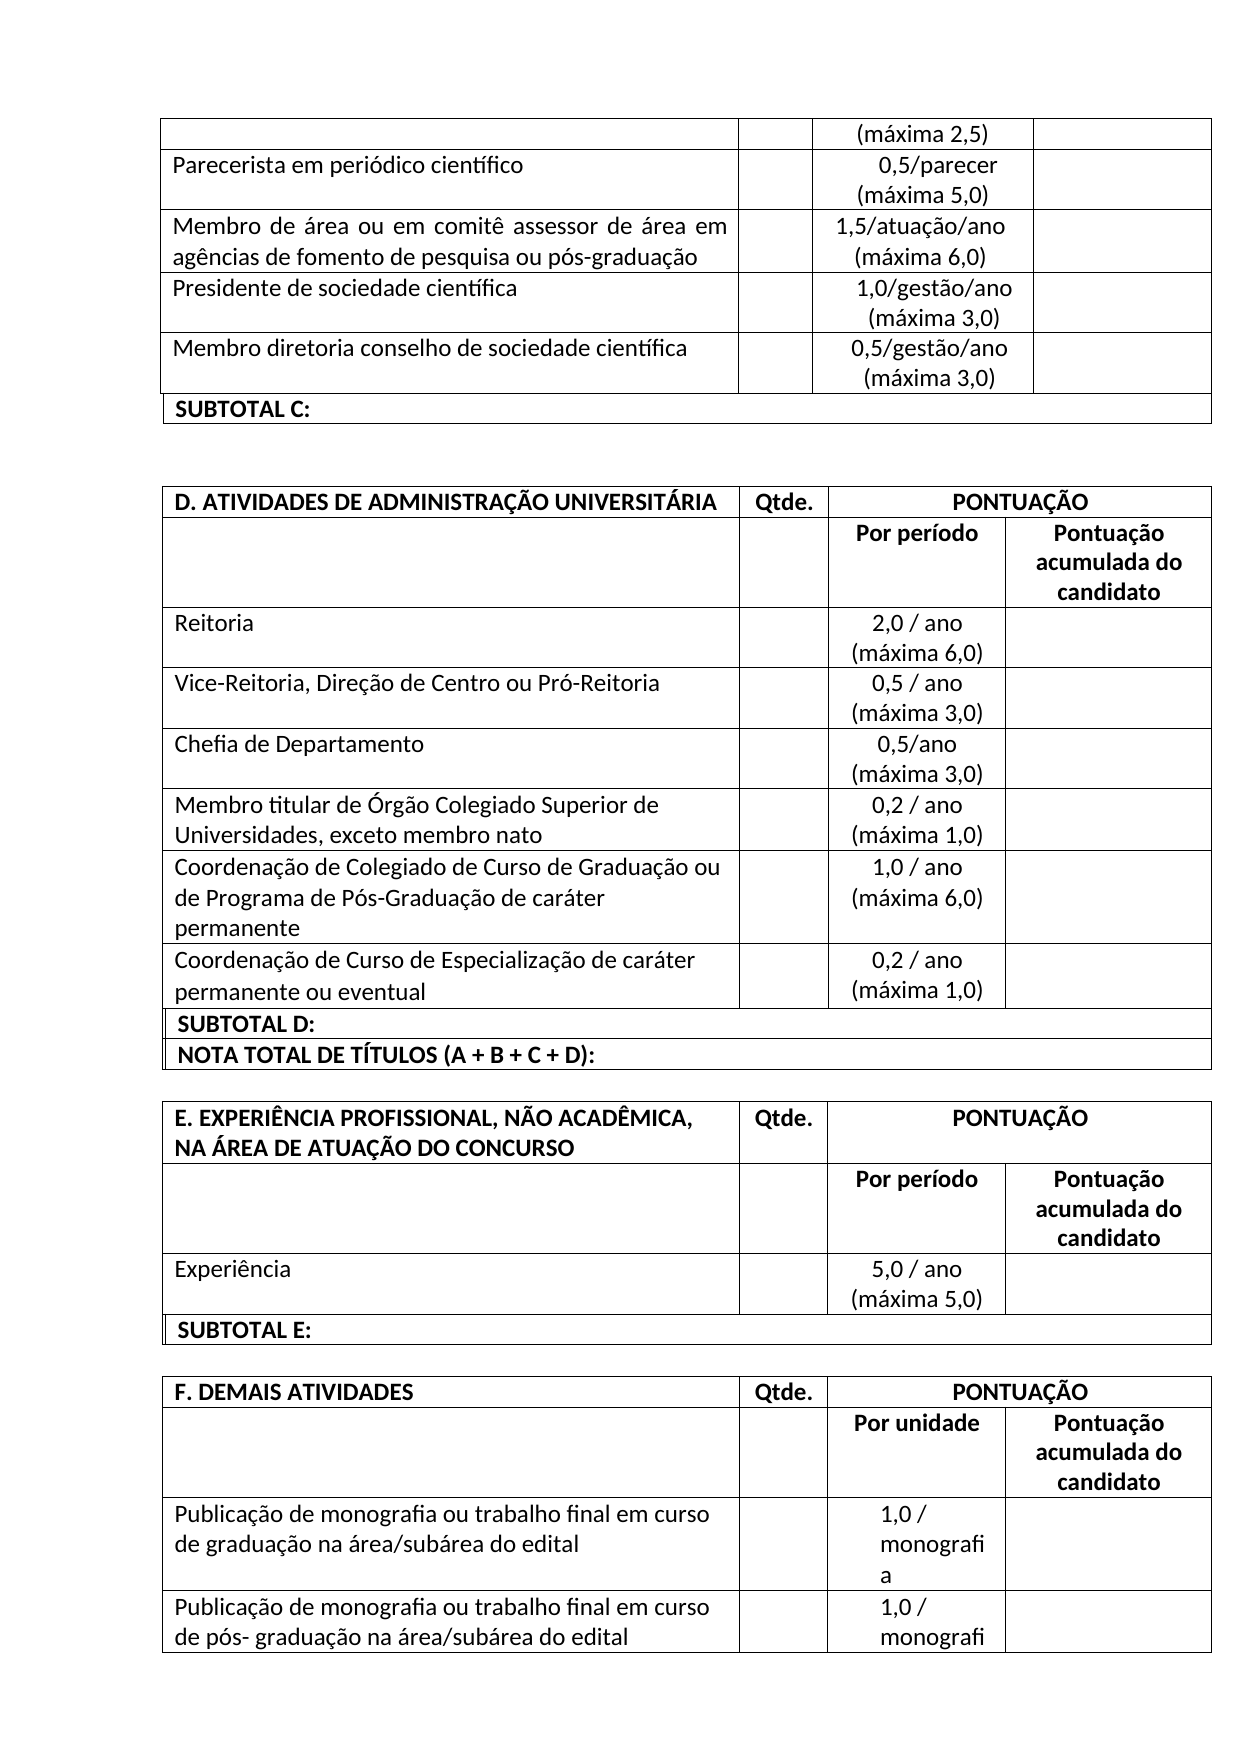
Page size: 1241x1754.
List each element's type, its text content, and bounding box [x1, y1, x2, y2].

table_cell SUBTOTAL D: [166, 1009, 1211, 1038]
table_cell Reitoria [163, 608, 739, 667]
table_cell [740, 608, 828, 667]
table_cell Experiência [163, 1254, 739, 1313]
table_cell Parecerista em periódico científico [161, 150, 738, 209]
table_cell [1006, 851, 1211, 943]
table_cell [740, 1591, 827, 1652]
table_cell Membro diretoria conselho de sociedade científica [161, 333, 738, 392]
table_header E. EXPERIÊNCIA PROFISSIONAL, NÃO ACADÊMICA, NA ÁREA DE ATUAÇÃO DO CONCURSO [163, 1102, 739, 1163]
table_cell [739, 210, 812, 272]
table_header Qtde. [740, 1377, 827, 1407]
table_cell 5,0 / ano (máxima 5,0) [828, 1254, 1005, 1313]
table_cell [163, 1164, 739, 1253]
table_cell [163, 1591, 739, 1652]
table_cell [739, 150, 812, 209]
table_cell Presidente de sociedade científica [161, 273, 738, 332]
table_cell [1006, 789, 1211, 850]
table_header PONTUAÇÃO [828, 1102, 1211, 1163]
table_cell Por período [829, 518, 1005, 607]
table_header F. DEMAIS ATIVIDADES [163, 1377, 739, 1407]
table_cell Pontuação acumulada do candidato [1006, 1164, 1211, 1253]
table_cell [739, 333, 812, 392]
table_cell [1034, 119, 1211, 149]
table_cell Membro titular de Órgão Colegiado Superior de Universidades, exceto membro nato [163, 789, 739, 850]
table_cell 0,5/gestão/ano (máxima 3,0) [813, 333, 1033, 392]
table_cell [163, 518, 739, 607]
table_header Qtde. [740, 487, 828, 517]
table_cell 0,5 / ano (máxima 3,0) [829, 668, 1005, 727]
table_cell Chefia de Departamento [163, 729, 739, 788]
table_cell [1006, 1254, 1211, 1313]
table_cell 1,0 / ano (máxima 6,0) [829, 851, 1005, 943]
table_cell [740, 1408, 827, 1497]
table_cell [1006, 729, 1211, 788]
table_cell Publicação de monografia ou trabalho final em curso de graduação na área/subárea do edital [163, 1498, 739, 1589]
table_cell Pontuação acumulada do candidato [1006, 518, 1211, 607]
table_cell 1,0 / monografia [828, 1498, 1005, 1589]
table_cell [1006, 944, 1211, 1008]
table_cell NOTA TOTAL DE TÍTULOS (A + B + C + D): [166, 1039, 1211, 1069]
table_cell [1006, 668, 1211, 727]
table_cell [1034, 210, 1211, 272]
table_cell 2,0 / ano (máxima 6,0) [829, 608, 1005, 667]
table_cell 0,2 / ano (máxima 1,0) [829, 944, 1005, 1008]
table_cell Membro de área ou em comitê assessor de área em agências de fomento de pesquisa ou pós-graduação [161, 210, 738, 272]
table_cell [740, 668, 828, 727]
table_cell [1006, 1498, 1211, 1589]
table_cell Coordenação de Curso de Especialização de caráter permanente ou eventual [163, 944, 739, 1008]
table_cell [161, 119, 738, 149]
table_cell [740, 944, 828, 1008]
table_cell SUBTOTAL E: [166, 1315, 1211, 1344]
table_cell [739, 273, 812, 332]
table_cell [740, 729, 828, 788]
table_cell Coordenação de Colegiado de Curso de Graduação ou de Programa de Pós-Graduação de caráter permanente [163, 851, 739, 943]
table_header D. ATIVIDADES DE ADMINISTRAÇÃO UNIVERSITÁRIA [163, 487, 739, 517]
table_cell Por unidade [828, 1408, 1005, 1497]
table_cell [1006, 608, 1211, 667]
table_cell 1,0 / monografia [828, 1591, 1005, 1652]
table_cell [740, 1254, 827, 1313]
table_header Qtde. [740, 1102, 827, 1163]
table_cell [740, 789, 828, 850]
table_cell 0,5/parecer (máxima 5,0) [813, 150, 1033, 209]
table_cell [163, 1408, 739, 1497]
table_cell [813, 119, 1033, 149]
table_cell [1034, 150, 1211, 209]
table_cell Vice-Reitoria, Direção de Centro ou Pró-Reitoria [163, 668, 739, 727]
table_cell Por período [828, 1164, 1005, 1253]
table_cell [1006, 1591, 1211, 1652]
table_cell 0,5/ano (máxima 3,0) [829, 729, 1005, 788]
table_cell [740, 1498, 827, 1589]
table_header PONTUAÇÃO [828, 1377, 1211, 1407]
table_header PONTUAÇÃO [829, 487, 1211, 517]
table_cell Pontuação acumulada do candidato [1006, 1408, 1211, 1497]
table_cell [740, 851, 828, 943]
table_cell [1034, 273, 1211, 332]
table_cell 1,0/gestão/ano (máxima 3,0) [813, 273, 1033, 332]
table_cell SUBTOTAL C: [164, 394, 1211, 423]
table_cell [1034, 333, 1211, 392]
table_cell [740, 1164, 827, 1253]
table_cell [740, 518, 828, 607]
table_cell [739, 119, 812, 149]
table_cell 1,5/atuação/ano (máxima 6,0) [813, 210, 1033, 272]
table_cell 0,2 / ano (máxima 1,0) [829, 789, 1005, 850]
